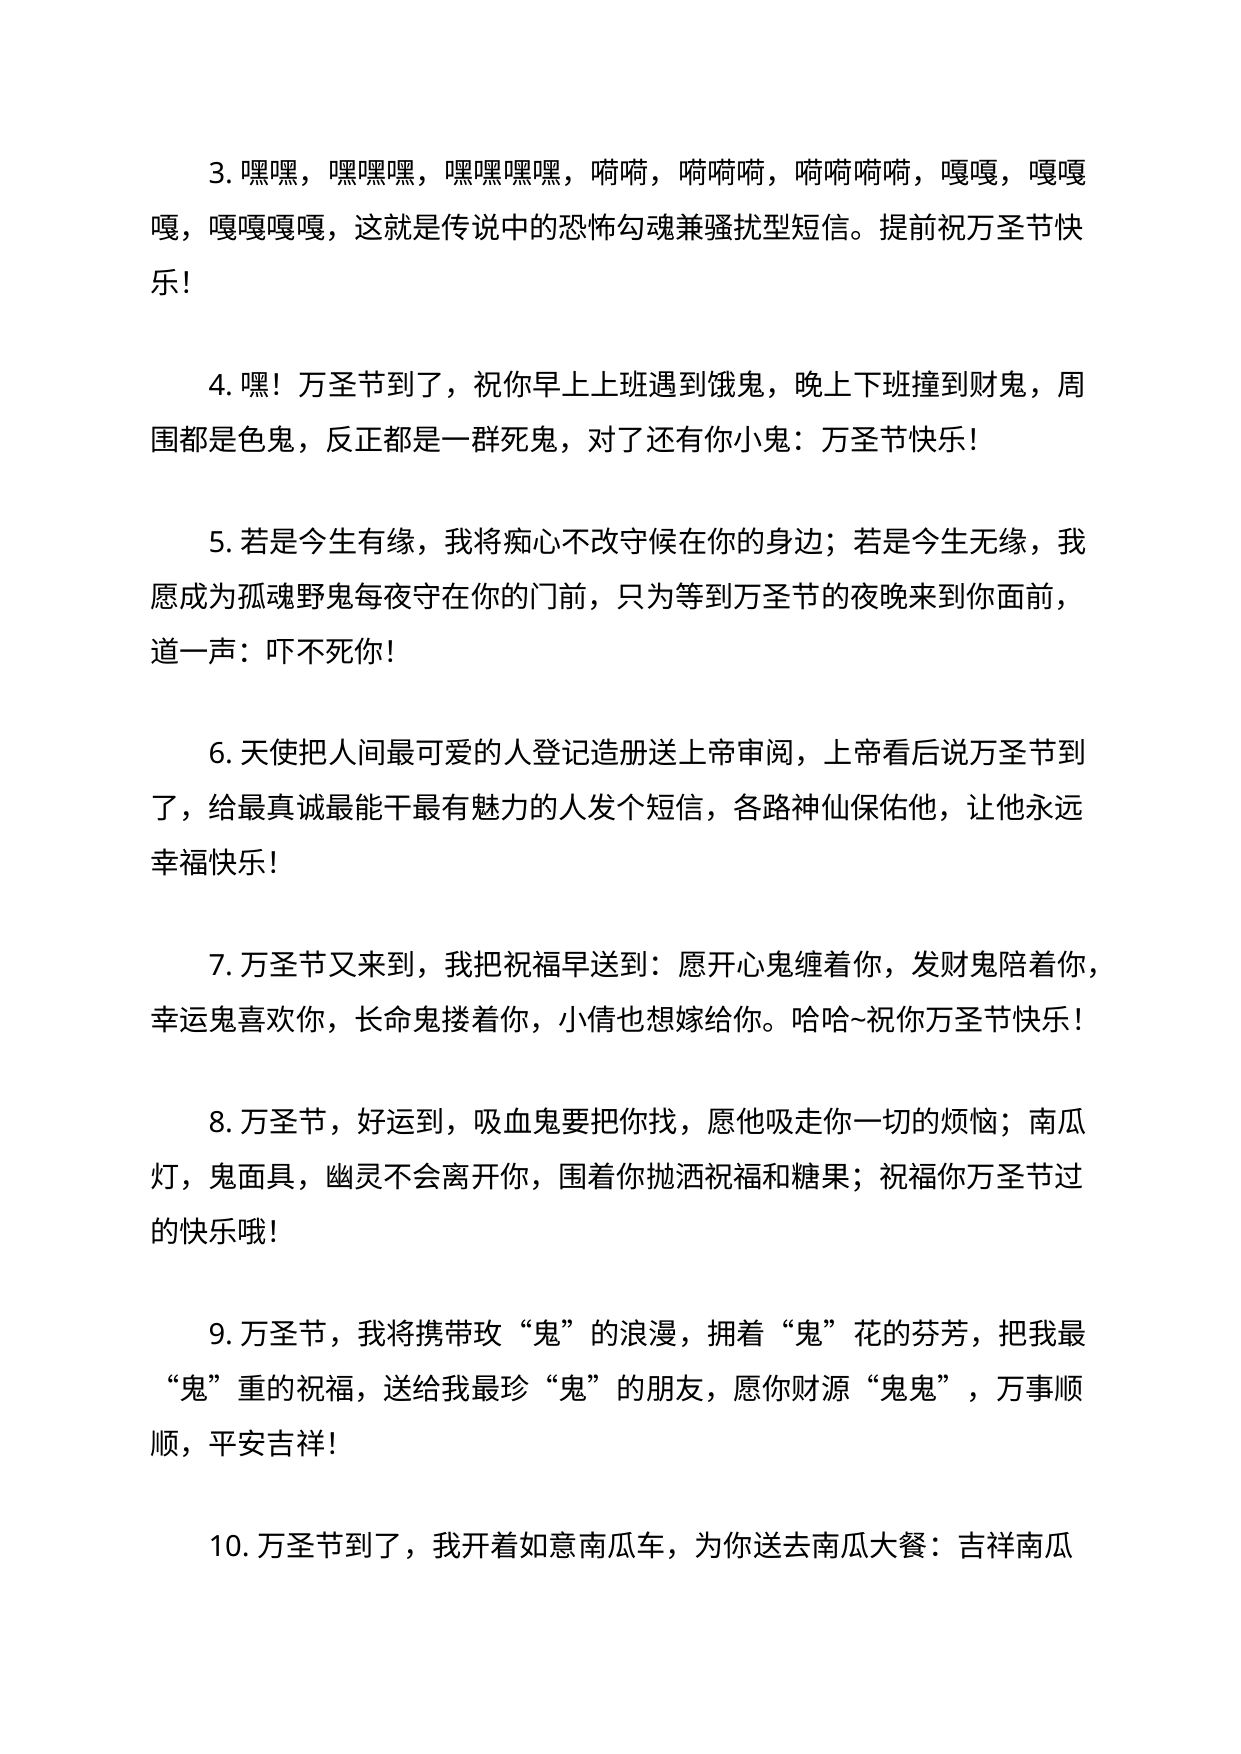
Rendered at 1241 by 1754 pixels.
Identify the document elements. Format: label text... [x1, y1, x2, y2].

text 4. 嘿！万圣节到了，祝你早上上班遇到饿鬼，晚上下班撞到财鬼，周围都是色鬼，反正都是一群死鬼，对了还有你小鬼：万圣节快乐！ [150, 362, 1090, 459]
text 9. 万圣节，我将携带玫“鬼”的浪漫，拥着“鬼”花的芬芳，把我最“鬼”重的祝福，送给我最珍“鬼”的朋友，愿你财源“鬼鬼”，万事顺顺，平安吉祥！ [150, 1310, 1090, 1463]
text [150, 1522, 1090, 1564]
text 7. 万圣节又来到，我把祝福早送到：愿开心鬼缠着你，发财鬼陪着你，幸运鬼喜欢你，长命鬼搂着你，小倩也想嫁给你。哈哈~祝你万圣节快乐！ [150, 942, 1090, 1039]
text 8. 万圣节，好运到，吸血鬼要把你找，愿他吸走你一切的烦恼；南瓜灯，鬼面具，幽灵不会离开你，围着你抛洒祝福和糖果；祝福你万圣节过的快乐哦！ [150, 1099, 1090, 1251]
text 6. 天使把人间最可爱的人登记造册送上帝审阅，上帝看后说万圣节到了，给最真诚最能干最有魅力的人发个短信，各路神仙保佑他，让他永远幸福快乐！ [150, 730, 1090, 882]
text 5. 若是今生有缘，我将痴心不改守候在你的身边；若是今生无缘，我愿成为孤魂野鬼每夜守在你的门前，只为等到万圣节的夜晚来到你面前，道一声：吓不死你！ [150, 518, 1090, 671]
text 3. 嘿嘿，嘿嘿嘿，嘿嘿嘿嘿，嗬嗬，嗬嗬嗬，嗬嗬嗬嗬，嘎嘎，嘎嘎嘎，嘎嘎嘎嘎，这就是传说中的恐怖勾魂兼骚扰型短信。提前祝万圣节快乐！ [150, 150, 1090, 302]
